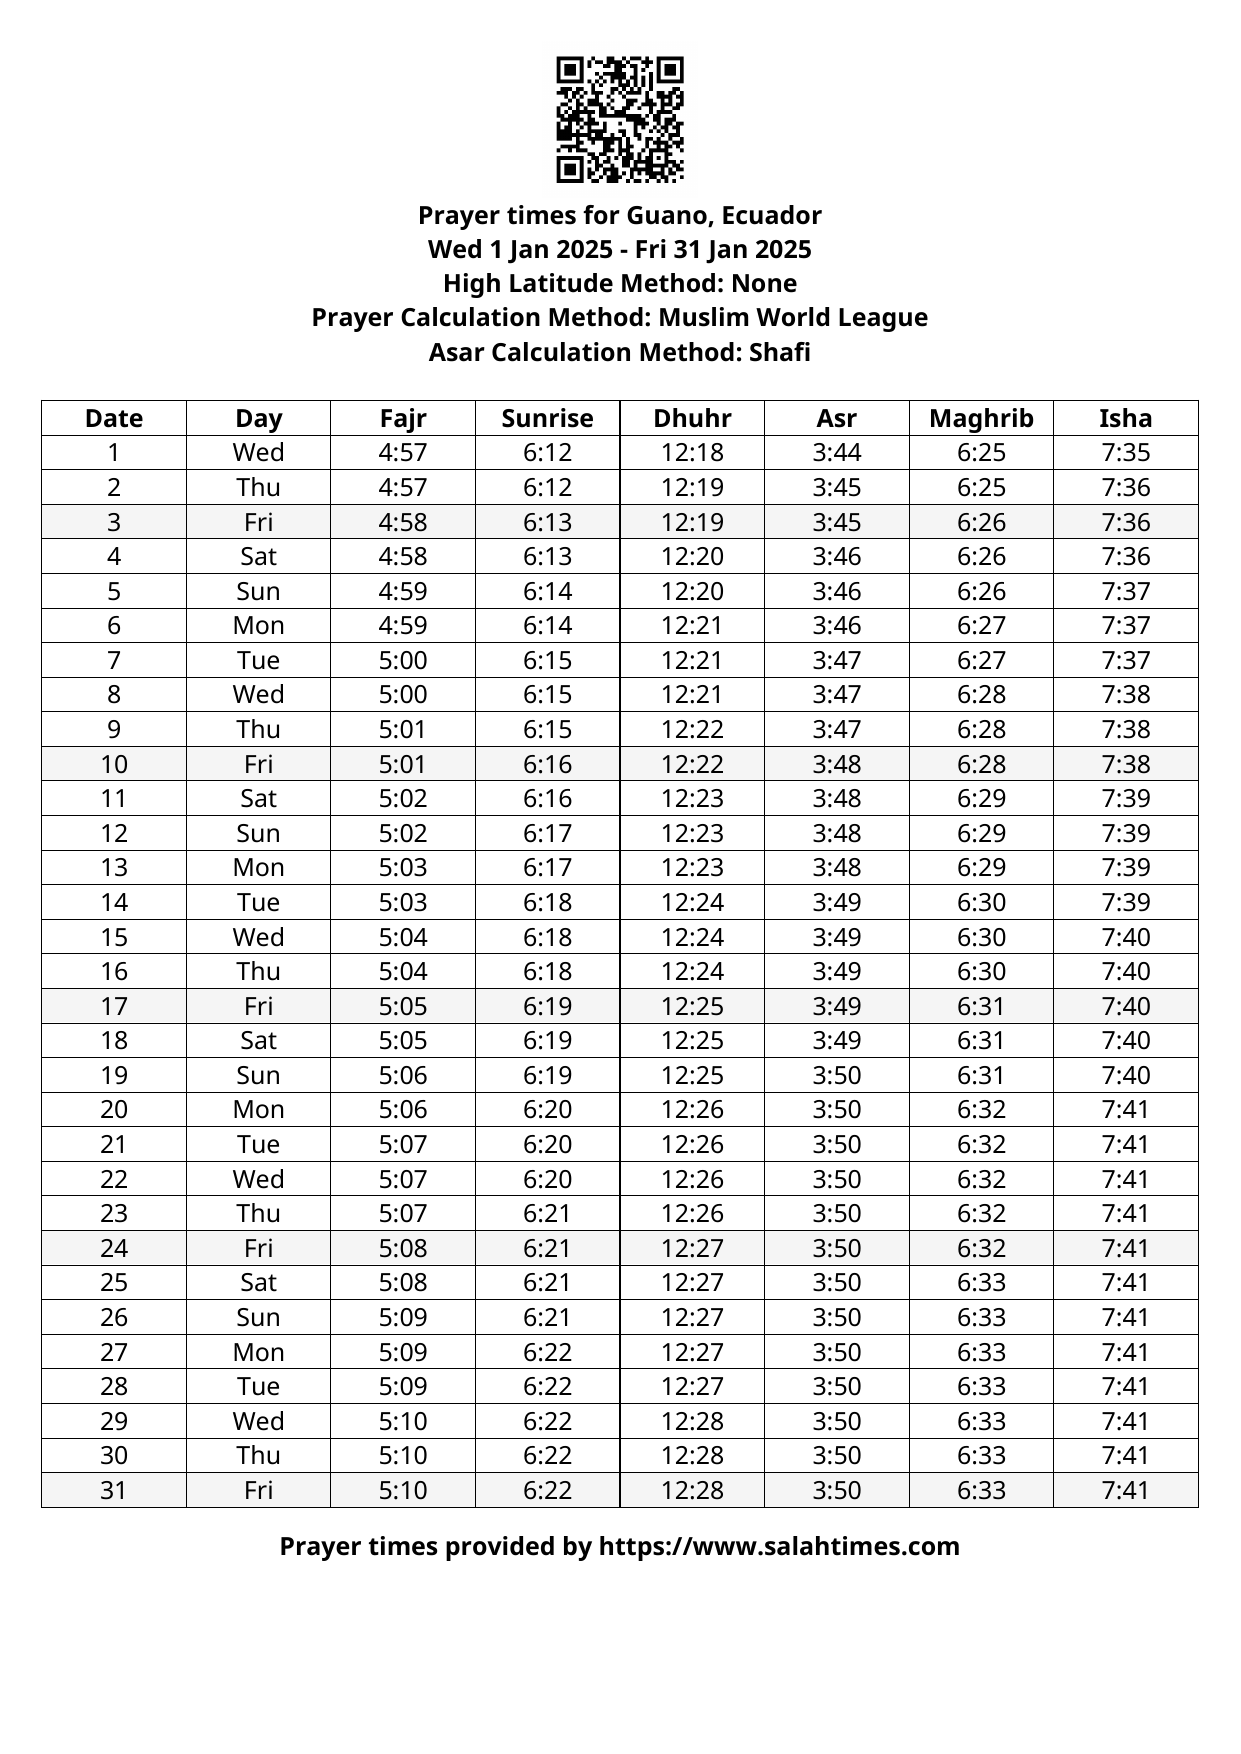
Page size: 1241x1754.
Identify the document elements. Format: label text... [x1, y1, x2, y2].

table_cell 3:48 [765, 816, 909, 849]
table_header Asr [765, 401, 909, 434]
table_cell 7:41 [1054, 1473, 1198, 1507]
table_cell 13 [42, 851, 186, 884]
table_cell 12:27 [621, 1369, 764, 1403]
table_cell 12:21 [621, 609, 764, 642]
table_cell Wed [187, 436, 330, 469]
table_cell 6:31 [910, 1058, 1053, 1092]
table_cell Thu [187, 954, 330, 988]
table_header Sunrise [476, 401, 619, 434]
table_cell 3:49 [765, 885, 909, 919]
table_cell 3:50 [765, 1404, 909, 1437]
table_cell 6:12 [476, 436, 619, 469]
table_cell 6:22 [476, 1335, 619, 1368]
table_cell 4:59 [331, 574, 475, 607]
table_cell 12:23 [621, 816, 764, 849]
table_cell 7:39 [1054, 885, 1198, 919]
table_cell 12:27 [621, 1335, 764, 1368]
table_cell 6:31 [910, 989, 1053, 1022]
table_cell 12:21 [621, 643, 764, 677]
table_cell Sun [187, 574, 330, 607]
table_cell 5:03 [331, 885, 475, 919]
table_cell 3:47 [765, 643, 909, 677]
table_cell Tue [187, 1369, 330, 1403]
table_cell 7:40 [1054, 920, 1198, 953]
table_cell 3:50 [765, 1369, 909, 1403]
table_cell 7:41 [1054, 1439, 1198, 1472]
table_cell Wed [187, 678, 330, 711]
table_cell 6:33 [910, 1473, 1053, 1507]
table_cell 12:24 [621, 885, 764, 919]
table_cell Mon [187, 609, 330, 642]
table_cell 6:22 [476, 1473, 619, 1507]
table_cell 7:41 [1054, 1369, 1198, 1403]
table_cell 6:26 [910, 505, 1053, 538]
table_cell 16 [42, 954, 186, 988]
table_cell 3:50 [765, 1162, 909, 1195]
table_cell 6:32 [910, 1196, 1053, 1230]
table_cell 5:09 [331, 1300, 475, 1334]
table_cell 7 [42, 643, 186, 677]
table_cell 8 [42, 678, 186, 711]
table_cell 6:29 [910, 816, 1053, 849]
table_cell 12:28 [621, 1473, 764, 1507]
table_cell 11 [42, 781, 186, 815]
table_cell 6:33 [910, 1404, 1053, 1437]
table_cell Sun [187, 816, 330, 849]
table_cell 7:37 [1054, 609, 1198, 642]
table_cell Thu [187, 470, 330, 504]
table_cell 5:03 [331, 851, 475, 884]
table_cell 6:17 [476, 851, 619, 884]
table_cell 12:27 [621, 1300, 764, 1334]
table_cell 22 [42, 1162, 186, 1195]
table_cell 6:29 [910, 851, 1053, 884]
table_cell 5:02 [331, 816, 475, 849]
table_cell 1 [42, 436, 186, 469]
table_cell 5:10 [331, 1439, 475, 1472]
table_cell 3:46 [765, 609, 909, 642]
table_cell 7:38 [1054, 712, 1198, 746]
table_cell 3:50 [765, 1266, 909, 1299]
table_cell 7:41 [1054, 1266, 1198, 1299]
table_cell 5:06 [331, 1058, 475, 1092]
table_cell 6:14 [476, 574, 619, 607]
table_cell 12:26 [621, 1162, 764, 1195]
table_cell 6:32 [910, 1231, 1053, 1264]
table_cell 3:50 [765, 1473, 909, 1507]
table_cell 28 [42, 1369, 186, 1403]
table_cell 5:07 [331, 1162, 475, 1195]
table_cell 6:32 [910, 1162, 1053, 1195]
table_cell 5:00 [331, 678, 475, 711]
table_cell 6:15 [476, 643, 619, 677]
table_cell 3:48 [765, 851, 909, 884]
table_cell 3:44 [765, 436, 909, 469]
table_cell 12:22 [621, 747, 764, 780]
table_cell 6:20 [476, 1162, 619, 1195]
table_cell 10 [42, 747, 186, 780]
table_cell Mon [187, 1093, 330, 1126]
table_cell 5:04 [331, 954, 475, 988]
table_header Isha [1054, 401, 1198, 434]
table_cell 7:37 [1054, 643, 1198, 677]
table_cell 7:35 [1054, 436, 1198, 469]
table_cell 12:20 [621, 539, 764, 573]
table_cell 6:14 [476, 609, 619, 642]
table_cell 12:26 [621, 1093, 764, 1126]
table_cell 6:17 [476, 816, 619, 849]
table_cell 14 [42, 885, 186, 919]
table_cell 3:50 [765, 1127, 909, 1161]
table_cell Sun [187, 1058, 330, 1092]
table_cell 23 [42, 1196, 186, 1230]
table_cell 12:28 [621, 1439, 764, 1472]
table_cell 5:10 [331, 1404, 475, 1437]
table_cell 15 [42, 920, 186, 953]
table_cell Sun [187, 1300, 330, 1334]
table_cell 7:41 [1054, 1335, 1198, 1368]
text Prayer times for Guano, Ecuador [42, 198, 1198, 232]
text Prayer Calculation Method: Muslim World League [42, 300, 1198, 334]
table_cell 12:26 [621, 1196, 764, 1230]
table_cell 5:04 [331, 920, 475, 953]
table_cell 27 [42, 1335, 186, 1368]
table_cell 7:39 [1054, 781, 1198, 815]
table_cell 12:27 [621, 1231, 764, 1264]
table_cell 3:49 [765, 1024, 909, 1057]
table_cell 5:09 [331, 1369, 475, 1403]
table_cell 6:33 [910, 1369, 1053, 1403]
table_cell 6:19 [476, 1024, 619, 1057]
table_cell 12 [42, 816, 186, 849]
table_cell 6:22 [476, 1404, 619, 1437]
table_cell 6:30 [910, 920, 1053, 953]
table_cell 9 [42, 712, 186, 746]
table_cell Thu [187, 712, 330, 746]
table_cell 25 [42, 1266, 186, 1299]
table_cell 5:09 [331, 1335, 475, 1368]
table_cell 6:25 [910, 470, 1053, 504]
table_cell 3:50 [765, 1093, 909, 1126]
table_cell 12:19 [621, 470, 764, 504]
table_cell 12:24 [621, 954, 764, 988]
table_cell 5:10 [331, 1473, 475, 1507]
table_cell 6:20 [476, 1093, 619, 1126]
table_cell 6:33 [910, 1335, 1053, 1368]
table_cell Wed [187, 920, 330, 953]
table_header Day [187, 401, 330, 434]
table_cell Sat [187, 1266, 330, 1299]
table_cell 6:18 [476, 885, 619, 919]
table_cell Wed [187, 1162, 330, 1195]
table_header Dhuhr [621, 401, 764, 434]
table_cell Tue [187, 643, 330, 677]
table_cell 6:20 [476, 1127, 619, 1161]
table_cell 6:15 [476, 712, 619, 746]
table_cell 12:18 [621, 436, 764, 469]
picture [542, 41, 699, 198]
text Asar Calculation Method: Shafi [42, 334, 1198, 368]
table_cell 7:41 [1054, 1093, 1198, 1126]
table_cell 6:28 [910, 747, 1053, 780]
table_header Maghrib [910, 401, 1053, 434]
table_cell 6:21 [476, 1231, 619, 1264]
table_cell 20 [42, 1093, 186, 1126]
table_cell 7:39 [1054, 851, 1198, 884]
table_cell 3:46 [765, 539, 909, 573]
table_cell 7:40 [1054, 954, 1198, 988]
table_cell 12:20 [621, 574, 764, 607]
table_cell 19 [42, 1058, 186, 1092]
table_cell 3:46 [765, 574, 909, 607]
table_cell 6 [42, 609, 186, 642]
table_cell 29 [42, 1404, 186, 1437]
table_cell 3:47 [765, 678, 909, 711]
table_cell 6:33 [910, 1300, 1053, 1334]
table_cell 5:08 [331, 1266, 475, 1299]
table_cell 3:50 [765, 1231, 909, 1264]
table_cell 6:25 [910, 436, 1053, 469]
table_cell 3:49 [765, 920, 909, 953]
table_cell 7:38 [1054, 747, 1198, 780]
table_cell Fri [187, 505, 330, 538]
table_cell 24 [42, 1231, 186, 1264]
table_cell 12:28 [621, 1404, 764, 1437]
table_cell 6:13 [476, 539, 619, 573]
text Wed 1 Jan 2025 - Fri 31 Jan 2025 [42, 232, 1198, 266]
table_cell 6:16 [476, 781, 619, 815]
table_cell 5:01 [331, 747, 475, 780]
table_cell 6:18 [476, 954, 619, 988]
table_cell 5:07 [331, 1127, 475, 1161]
table_cell 5:00 [331, 643, 475, 677]
table_cell 7:39 [1054, 816, 1198, 849]
table_cell 7:41 [1054, 1404, 1198, 1437]
table_cell 5:07 [331, 1196, 475, 1230]
table_cell 7:40 [1054, 989, 1198, 1022]
table_cell 7:40 [1054, 1024, 1198, 1057]
table_cell 30 [42, 1439, 186, 1472]
table_cell Wed [187, 1404, 330, 1437]
table_cell 3:45 [765, 470, 909, 504]
table_cell 6:29 [910, 781, 1053, 815]
table_cell 4:58 [331, 539, 475, 573]
table_cell 7:41 [1054, 1300, 1198, 1334]
table_cell 6:28 [910, 712, 1053, 746]
table_cell Mon [187, 1335, 330, 1368]
table_cell 31 [42, 1473, 186, 1507]
table_cell 3:48 [765, 747, 909, 780]
table_cell 12:22 [621, 712, 764, 746]
table_cell 4:57 [331, 436, 475, 469]
table_cell 12:25 [621, 1058, 764, 1092]
table_cell 6:19 [476, 1058, 619, 1092]
table_cell 4:58 [331, 505, 475, 538]
table_cell 4:57 [331, 470, 475, 504]
table_cell 3:49 [765, 954, 909, 988]
table_cell 5:01 [331, 712, 475, 746]
table_cell 6:33 [910, 1266, 1053, 1299]
table_cell 7:38 [1054, 678, 1198, 711]
table_cell 26 [42, 1300, 186, 1334]
text High Latitude Method: None [42, 266, 1198, 300]
table_cell 7:41 [1054, 1162, 1198, 1195]
table_cell Tue [187, 1127, 330, 1161]
table_cell 6:30 [910, 885, 1053, 919]
table_cell 6:16 [476, 747, 619, 780]
table_cell 5:05 [331, 989, 475, 1022]
table_header Fajr [331, 401, 475, 434]
table_cell 6:18 [476, 920, 619, 953]
table_cell 12:25 [621, 1024, 764, 1057]
table_cell 3:50 [765, 1439, 909, 1472]
table_cell Sat [187, 539, 330, 573]
table_cell 6:22 [476, 1369, 619, 1403]
table_cell 6:27 [910, 643, 1053, 677]
table_cell 6:26 [910, 539, 1053, 573]
table_cell 7:41 [1054, 1231, 1198, 1264]
table_cell 5:05 [331, 1024, 475, 1057]
table_cell 2 [42, 470, 186, 504]
table_cell 7:36 [1054, 539, 1198, 573]
table_cell 6:26 [910, 574, 1053, 607]
table_cell 6:19 [476, 989, 619, 1022]
table_cell 7:36 [1054, 505, 1198, 538]
table_cell 3:50 [765, 1196, 909, 1230]
table_cell Fri [187, 989, 330, 1022]
table_cell 6:22 [476, 1439, 619, 1472]
table_cell 6:13 [476, 505, 619, 538]
table_cell 6:28 [910, 678, 1053, 711]
table_cell 6:32 [910, 1093, 1053, 1126]
table_cell 7:36 [1054, 470, 1198, 504]
table_cell 4:59 [331, 609, 475, 642]
table_cell 6:21 [476, 1196, 619, 1230]
table_cell 3:49 [765, 989, 909, 1022]
table_cell 12:26 [621, 1127, 764, 1161]
table_cell 5:08 [331, 1231, 475, 1264]
table_cell 6:31 [910, 1024, 1053, 1057]
table_cell 3:50 [765, 1300, 909, 1334]
table_cell 6:30 [910, 954, 1053, 988]
table_cell 6:32 [910, 1127, 1053, 1161]
table_cell 4 [42, 539, 186, 573]
table_cell Sat [187, 781, 330, 815]
table_cell Thu [187, 1439, 330, 1472]
table_cell 6:15 [476, 678, 619, 711]
table_cell 18 [42, 1024, 186, 1057]
table_cell 21 [42, 1127, 186, 1161]
table_cell 7:41 [1054, 1196, 1198, 1230]
table_cell 3:45 [765, 505, 909, 538]
table_cell Fri [187, 1231, 330, 1264]
table_cell 6:33 [910, 1439, 1053, 1472]
table_cell Mon [187, 851, 330, 884]
table_cell 12:24 [621, 920, 764, 953]
table_cell 5 [42, 574, 186, 607]
table_cell 6:27 [910, 609, 1053, 642]
table_cell 7:40 [1054, 1058, 1198, 1092]
table_cell 7:37 [1054, 574, 1198, 607]
table_cell 12:19 [621, 505, 764, 538]
table_cell 6:12 [476, 470, 619, 504]
table_header Date [42, 401, 186, 434]
table_cell 12:23 [621, 781, 764, 815]
table_cell 12:21 [621, 678, 764, 711]
table_cell 3:47 [765, 712, 909, 746]
table_cell Tue [187, 885, 330, 919]
table_cell 6:21 [476, 1300, 619, 1334]
table_cell 6:21 [476, 1266, 619, 1299]
table_cell 3:50 [765, 1058, 909, 1092]
table_cell Thu [187, 1196, 330, 1230]
table_cell 12:27 [621, 1266, 764, 1299]
table_cell 5:06 [331, 1093, 475, 1126]
table_cell 12:25 [621, 989, 764, 1022]
text Prayer times provided by https://www.salahtimes.com [42, 1528, 1198, 1563]
table_cell Sat [187, 1024, 330, 1057]
table_cell 17 [42, 989, 186, 1022]
table_cell 12:23 [621, 851, 764, 884]
table_cell 3 [42, 505, 186, 538]
table_cell Fri [187, 1473, 330, 1507]
table_cell 5:02 [331, 781, 475, 815]
table_cell 3:50 [765, 1335, 909, 1368]
table_cell 3:48 [765, 781, 909, 815]
table_cell Fri [187, 747, 330, 780]
table_cell 7:41 [1054, 1127, 1198, 1161]
